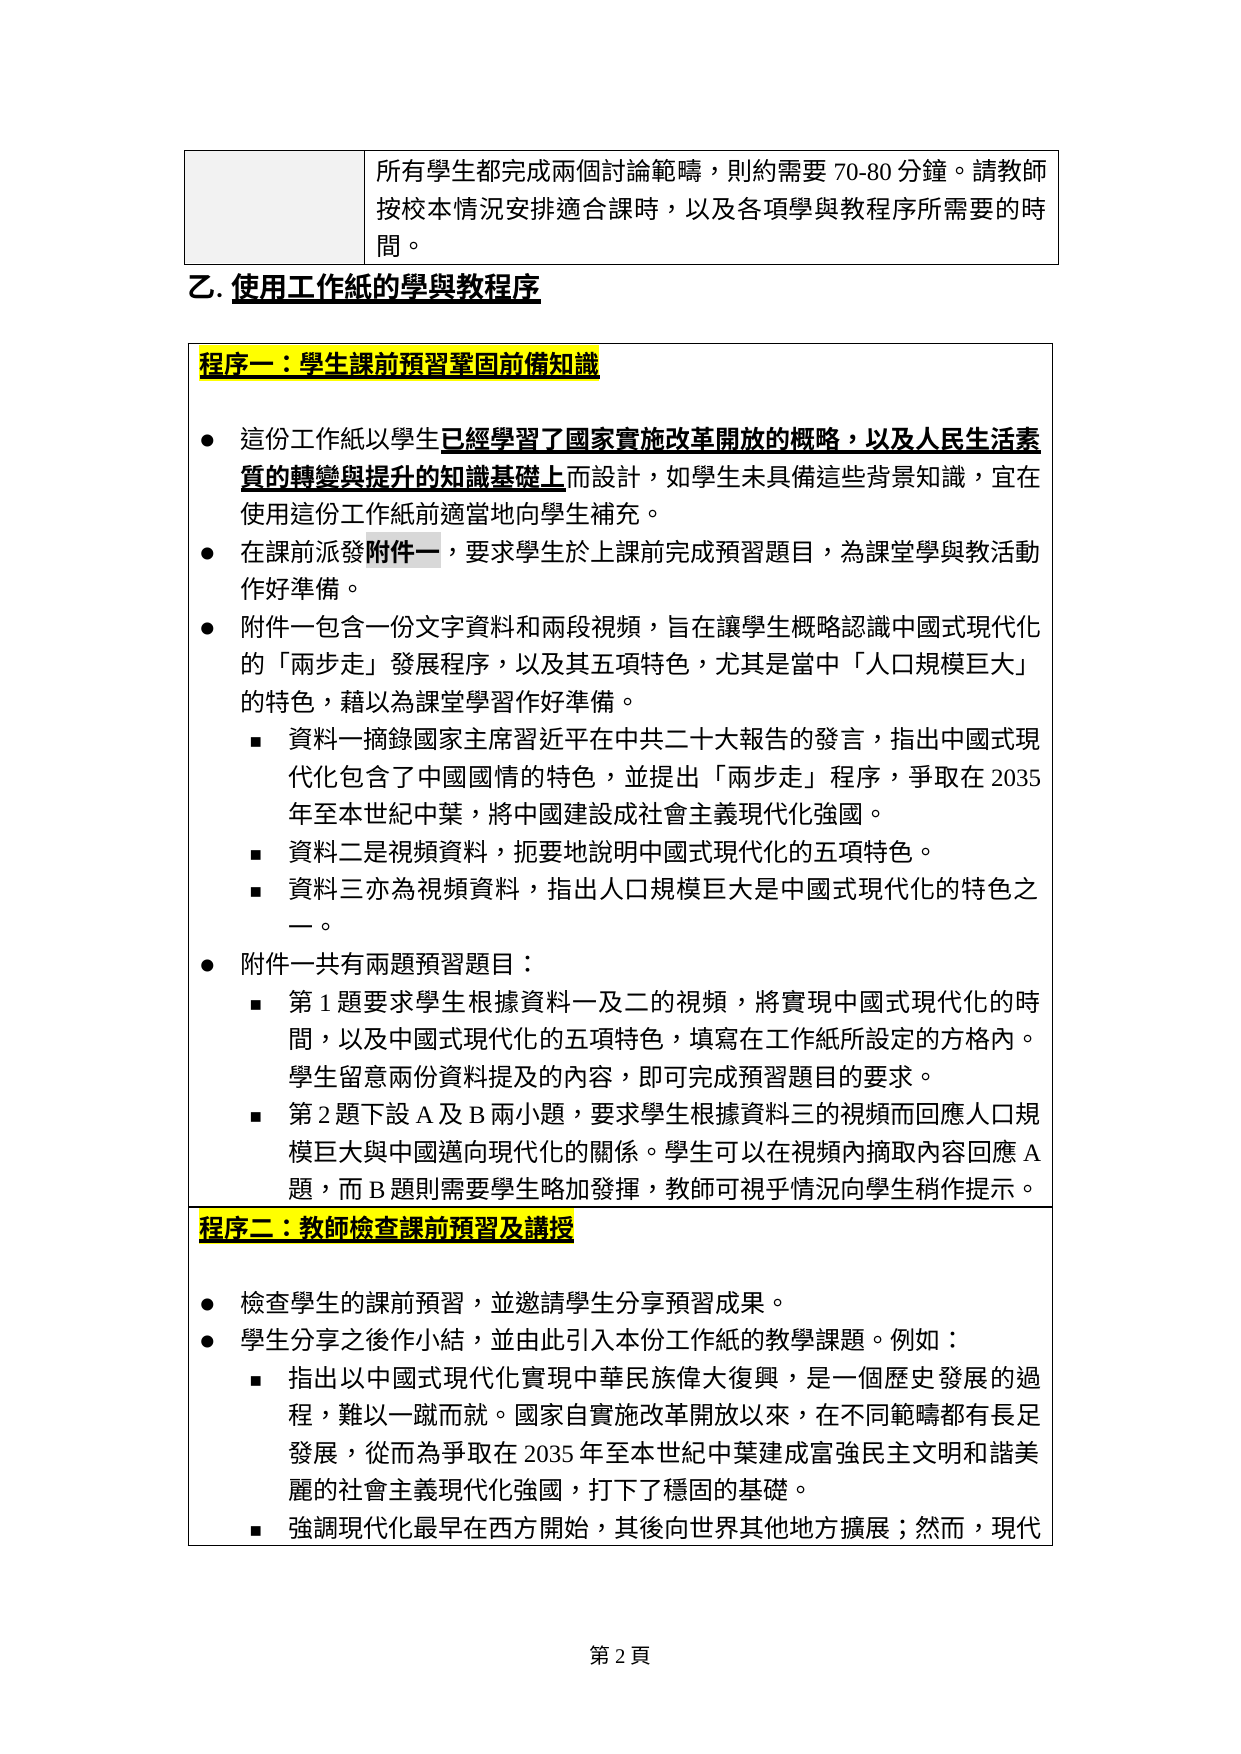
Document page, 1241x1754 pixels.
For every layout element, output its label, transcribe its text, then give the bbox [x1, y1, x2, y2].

table_header 程序一：學生課前預習鞏固前備知識 這份工作紙以學生已經學習了國家實施改革開放的概略，以及人民生活素質的轉變與提升的知識基礎上而設計，如學生未具備這些背景知識，宜在使用這份工作紙前適當地向學生補充。 在課前派發附件一，要求學生於上課前完成預習題目，為課堂學與教活動作好準備。 附件一包含一份文字資料和兩段視頻，旨在讓學生概略認識中國式現代化的「兩步走」發展程序，以及其五項特色，尤其是當中「人口規模巨大」的特色，藉以為課堂學習作好準備。 資料一摘錄國家主席習近平在中共二十大報告的發言，指出中國式現代化包含了中國國情的特色，並提出「兩步走」程序，爭取在2035年至本世紀中葉，將中國建設成社會主義現代化強國。 資料二是視頻資料，扼要地說明中國式現代化的五項特色。 資料三亦為視頻資料，指出人口規模巨大是中國式現代化的特色之一。 附件一共有兩題預習題目： 第1題要求學生根據資料一及二的視頻，將實現中國式現代化的時間，以及中國式現代化的五項特色，填寫在工作紙所設定的方格內。學生留意兩份資料提及的內容，即可完成預習題目的要求。 第2題下設A及B兩小題，要求學生根據資料三的視頻而回應人口規模巨大與中國邁向現代化的關係。學生可以在視頻內摘取內容回應A題，而 B題則需要學生略加發揮，教師可視乎情況向學生稍作提示。 [189, 344, 1052, 1206]
table_cell 所需課時 [185, 151, 364, 263]
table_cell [365, 151, 1058, 263]
list 使用工作紙的學與教程序 [187, 265, 1053, 305]
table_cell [189, 1208, 1052, 1545]
